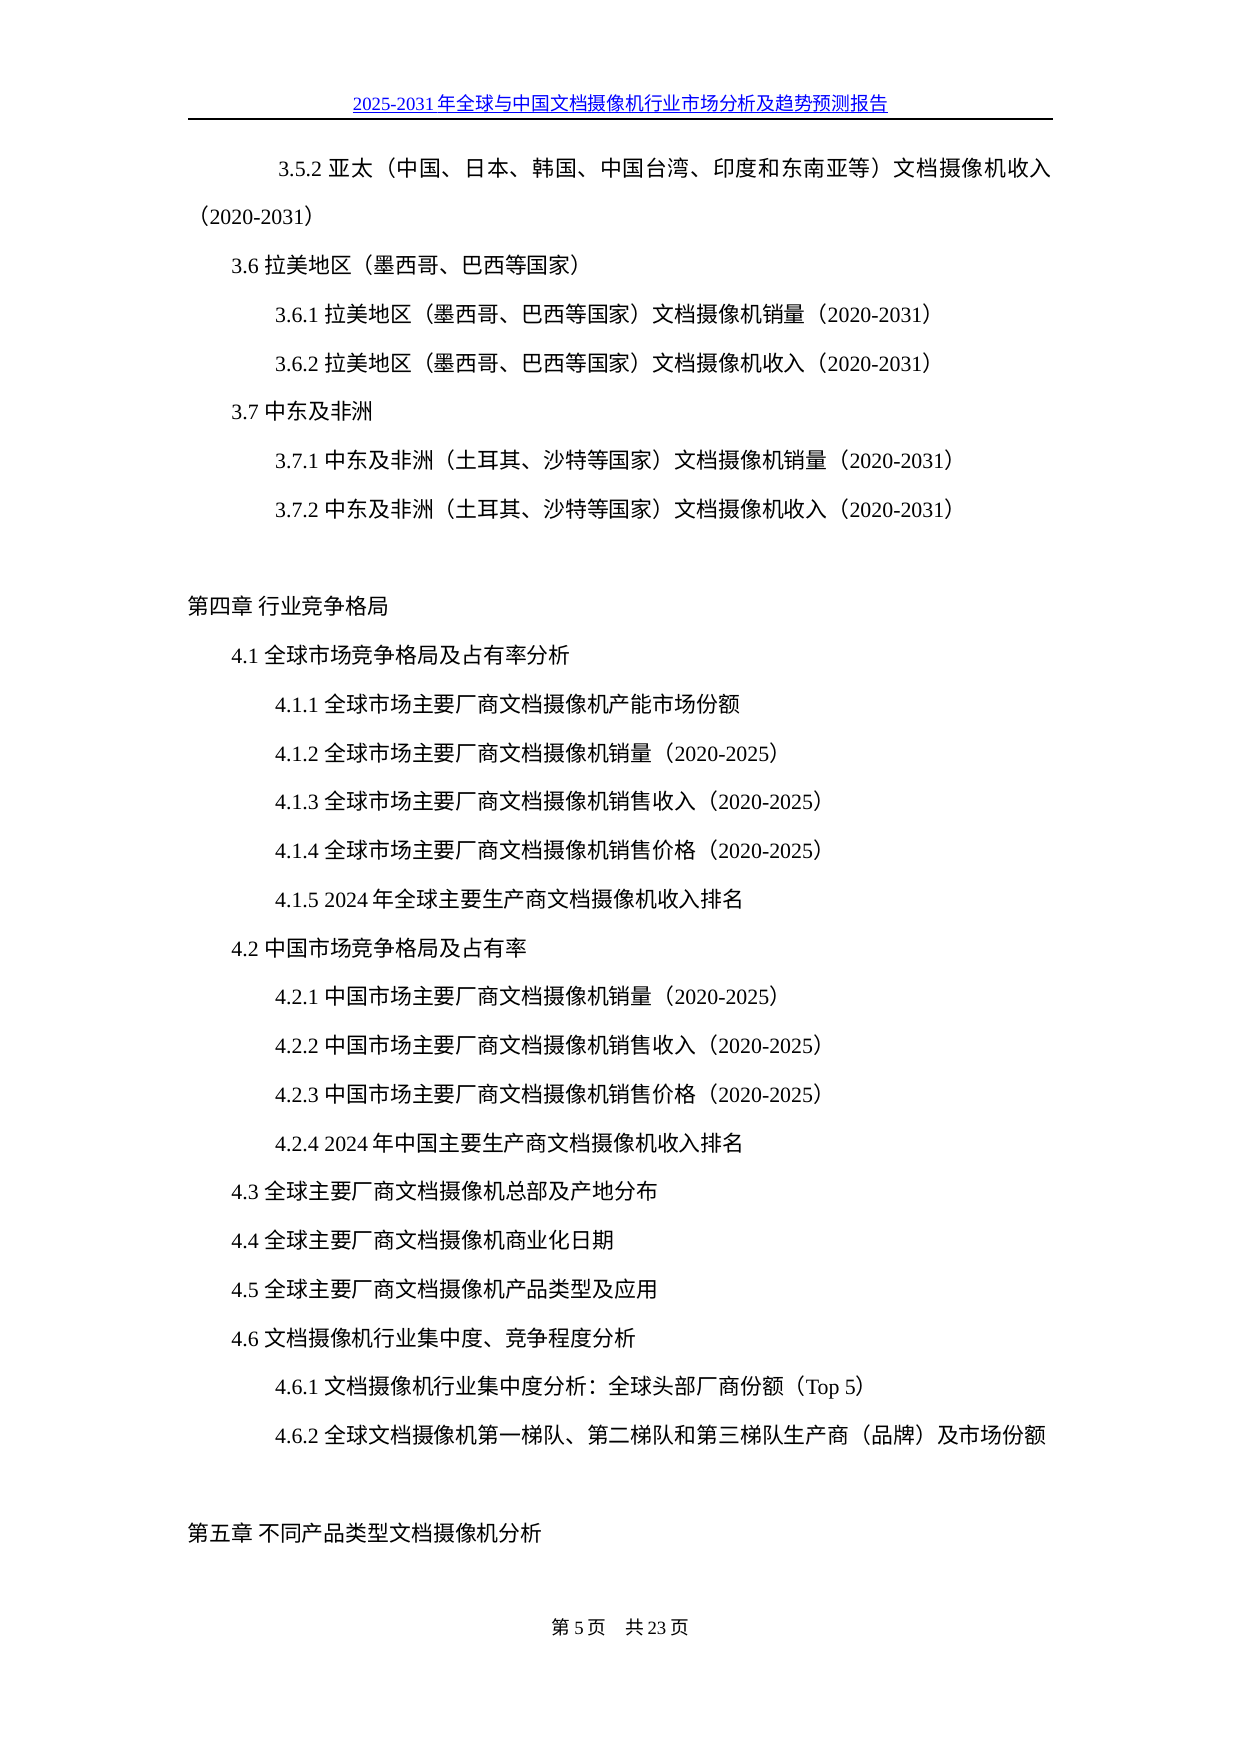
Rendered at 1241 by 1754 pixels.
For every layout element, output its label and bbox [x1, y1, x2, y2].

text [187, 150, 1053, 1548]
